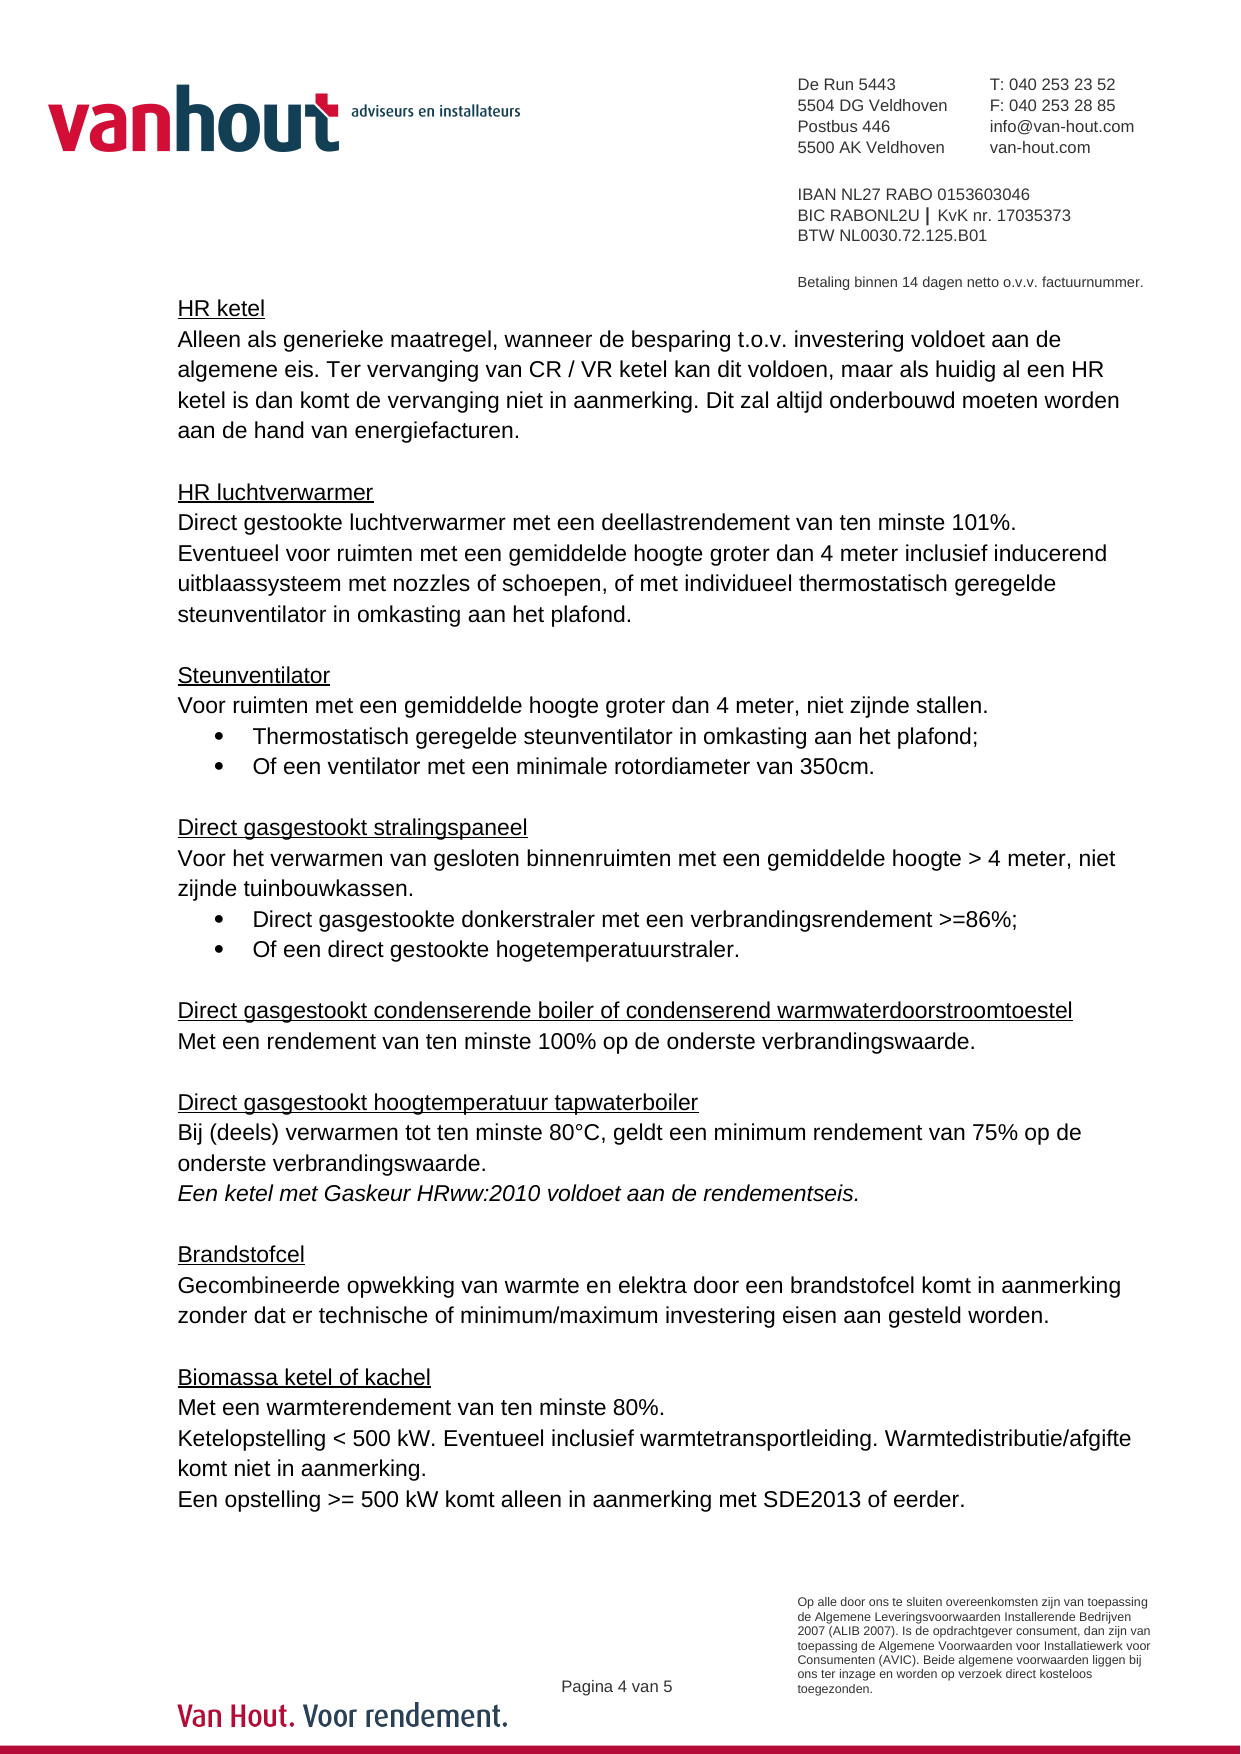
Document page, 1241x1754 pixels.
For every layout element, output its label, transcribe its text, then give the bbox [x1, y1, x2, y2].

text Eventueel voor ruimten met een gemiddelde hoogte groter dan 4 meter inclusief inducerend uitblaassysteem met nozzles of schoepen, of met individueel thermostatisch geregelde steunventilator in omkasting aan het plafond. [177, 539, 1152, 627]
list Direct gasgestookte donkerstraler met een verbrandingsrendement >=86%; [215, 906, 1152, 932]
picture [0, 1698, 1241, 1754]
list Of een ventilator met een minimale rotordiameter van 350cm. [215, 753, 1152, 779]
text Met een rendement van ten minste 100% op de onderste verbrandingswaarde. [177, 1028, 1152, 1054]
text Bij (deels) verwarmen tot ten minste 80°C, geldt een minimum rendement van 75% op de onderste verbrandingswaarde. [177, 1119, 1152, 1176]
text Gecombineerde opwekking van warmte en elektra door een brandstofcel komt in aanmerking zonder dat er technische of minimum/maximum investering eisen aan gesteld worden. [177, 1272, 1152, 1329]
text Een opstelling >= 500 kW komt alleen in aanmerking met SDE2013 of eerder. [177, 1486, 1152, 1512]
text HR luchtverwarmer [177, 478, 1152, 505]
text Alleen als generieke maatregel, wanneer de besparing t.o.v. investering voldoet aan de algemene eis. Ter vervanging van CR / VR ketel kan dit voldoen, maar als huidig al een HR ketel is dan komt de vervanging niet in aanmerking. Dit zal altijd onderbouwd moeten worden aan de hand van energiefacturen. [177, 326, 1152, 444]
list Thermostatisch geregelde steunventilator in omkasting aan het plafond; [215, 723, 1152, 749]
text Voor het verwarmen van gesloten binnenruimten met een gemiddelde hoogte > 4 meter, niet zijnde tuinbouwkassen. [177, 845, 1152, 902]
picture [0, 3, 1240, 156]
text HR ketel [177, 295, 1152, 322]
text Een ketel met Gaskeur HRww:2010 voldoet aan de rendementseis. [177, 1180, 1152, 1207]
text Steunventilator [177, 662, 1152, 688]
text Direct gasgestookt hoogtemperatuur tapwaterboiler [177, 1089, 1152, 1115]
text Ketelopstelling < 500 kW. Eventueel inclusief warmtetransportleiding. Warmtedistributie/afgifte komt niet in aanmerking. [177, 1424, 1152, 1481]
text Biomassa ketel of kachel [177, 1363, 1152, 1390]
text Brandstofcel [177, 1241, 1152, 1268]
text Met een warmterendement van ten minste 80%. [177, 1394, 1152, 1420]
text Direct gasgestookt condenserende boiler of condenserend warmwaterdoorstroomtoestel [177, 997, 1152, 1024]
list Of een direct gestookte hogetemperatuurstraler. [215, 936, 1152, 963]
text Voor ruimten met een gemiddelde hoogte groter dan 4 meter, niet zijnde stallen. [177, 692, 1152, 718]
text Direct gasgestookt stralingspaneel [177, 814, 1152, 841]
text Direct gestookte luchtverwarmer met een deellastrendement van ten minste 101%. [177, 509, 1152, 535]
